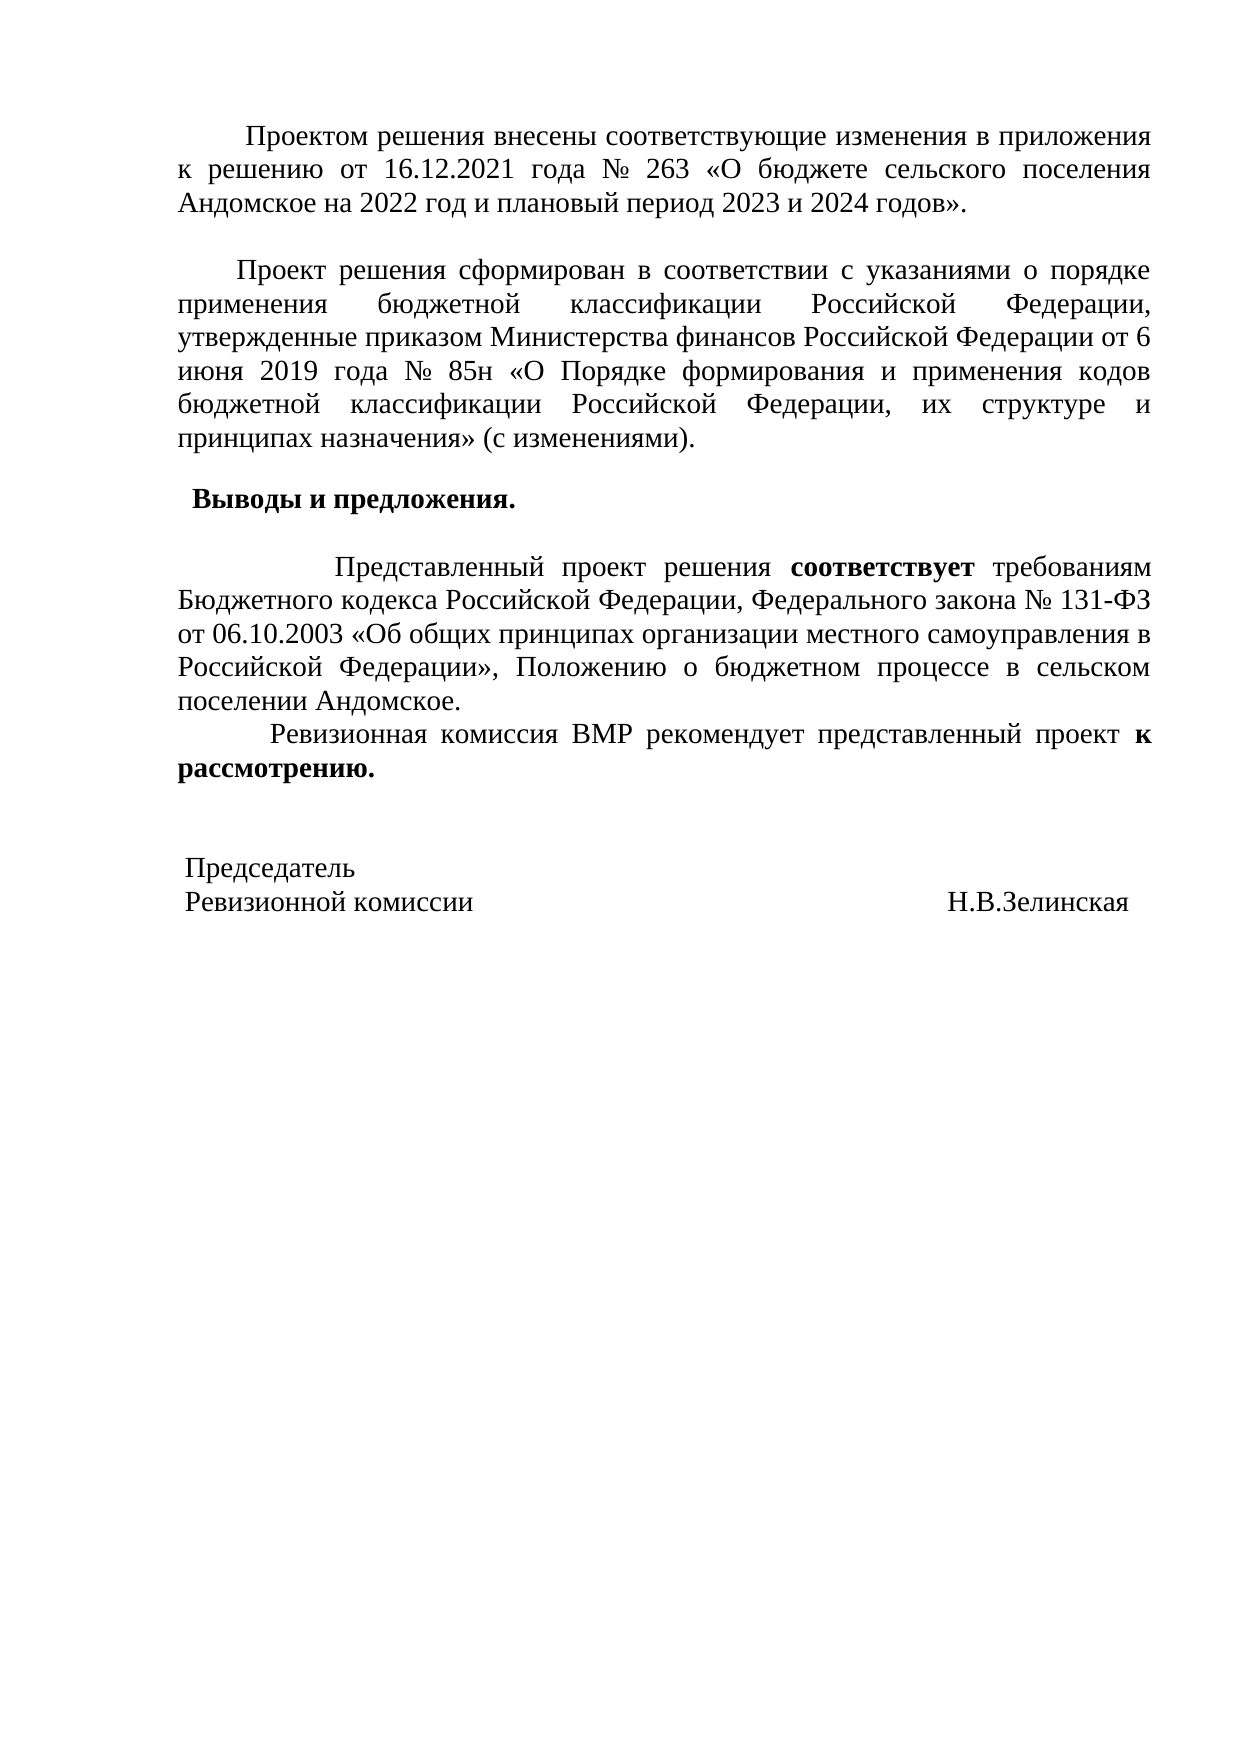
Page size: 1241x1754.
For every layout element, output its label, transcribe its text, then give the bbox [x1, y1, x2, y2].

text Выводы и предложения. [177, 482, 1152, 515]
text Проект решения сформирован в соответствии с указаниями о порядке применения бюджетной классификации Российской Федерации, утвержденные приказом Министерства финансов Российской Федерации от 6 июня 2019 года № 85н «О Порядке формирования и применения кодов бюджетной классификации Российской Федерации, их структуре и принципах назначения» (с изменениями). [177, 252, 1152, 453]
text Проектом решения внесены соответствующие изменения в приложения к решению от 16.12.2021 года № 263 «О бюджете сельского поселения Андомское на 2022 год и плановый период 2023 и 2024 годов». [177, 118, 1152, 219]
text Председатель [177, 851, 1152, 884]
text Ревизионная комиссия ВМР рекомендует представленный проект к рассмотрению. [177, 716, 1152, 783]
text Представленный проект решения соответствует требованиям Бюджетного кодекса Российской Федерации, Федерального закона № 131-ФЗ от 06.10.2003 «Об общих принципах организации местного самоуправления в Российской Федерации», Положению о бюджетном процессе в сельском поселении Андомское. [177, 549, 1152, 716]
text Ревизионной комиссии Н.В.Зелинская [177, 884, 1152, 918]
